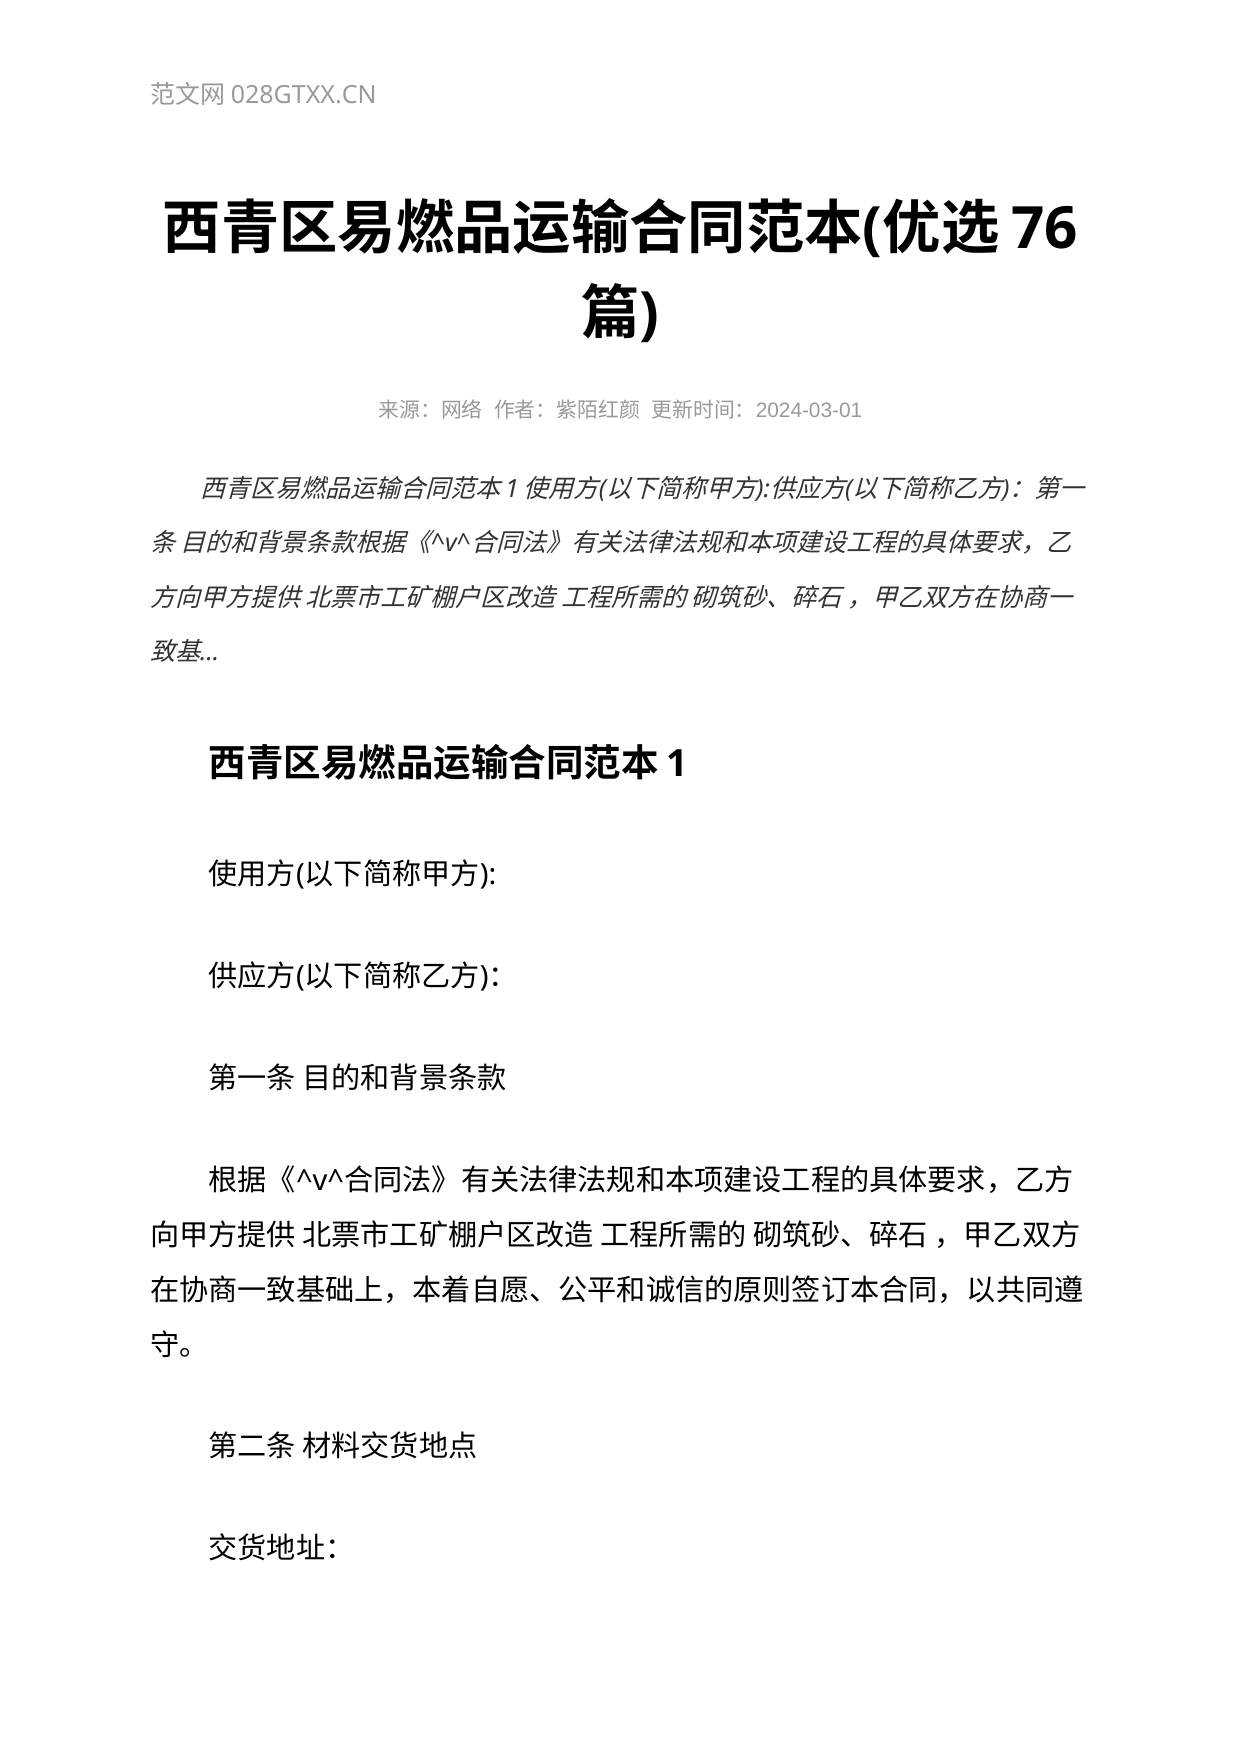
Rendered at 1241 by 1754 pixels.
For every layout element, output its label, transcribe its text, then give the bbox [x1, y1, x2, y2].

text 西青区易燃品运输合同范本1 [150, 733, 1090, 787]
text 第二条 材料交货地点 [150, 1423, 1090, 1465]
text 供应方(以下简称乙方)： [150, 952, 1090, 995]
text 来源：网络 作者：紫陌红颜 更新时间：2024-03-01 [150, 398, 1090, 422]
text 第一条 目的和背景条款 [150, 1054, 1090, 1097]
subtitle 西青区易燃品运输合同范本(优选76篇) [150, 181, 1090, 351]
text 使用方(以下简称甲方): [150, 851, 1090, 893]
text 西青区易燃品运输合同范本1使用方(以下简称甲方):供应方(以下简称乙方)：第一条 目的和背景条款根据《^v^合同法》有关法律法规和本项建设工程的具体要求，乙方向甲方提供 北票市工矿棚户区改造 工程所需的 砌筑砂、碎石 ，甲乙双方在协商一致基... [150, 468, 1090, 668]
text 交货地址： [150, 1524, 1090, 1567]
text 根据《^v^合同法》有关法律法规和本项建设工程的具体要求，乙方向甲方提供 北票市工矿棚户区改造 工程所需的 砌筑砂、碎石 ，甲乙双方在协商一致基础上，本着自愿、公平和诚信的原则签订本合同，以共同遵守。 [150, 1156, 1090, 1363]
